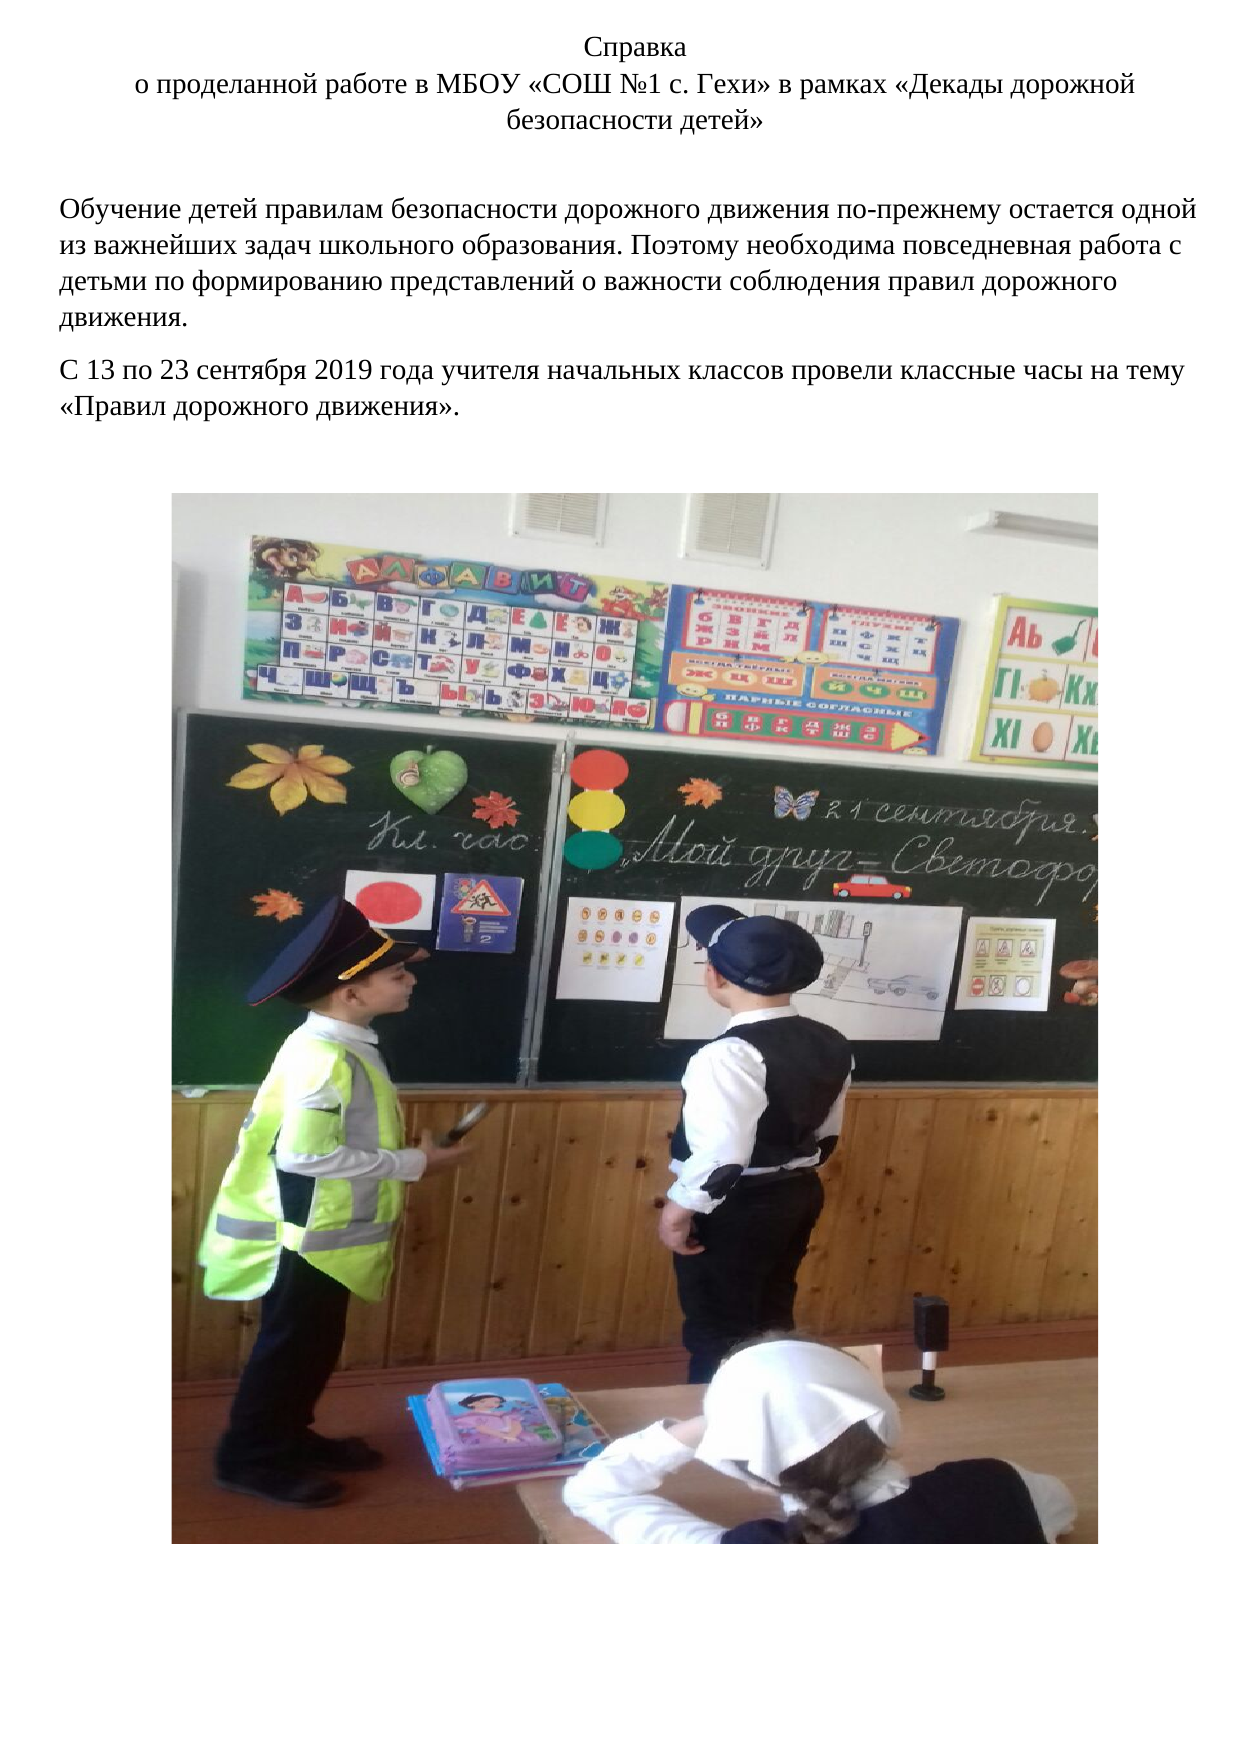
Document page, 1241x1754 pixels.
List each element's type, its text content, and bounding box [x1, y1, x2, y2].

picture [171, 493, 1099, 1544]
text Обучение детей правилам безопасности дорожного движения по-прежнему остается одной из важнейших задач школьного образования. Поэтому необходима повседневная работа с детьми по формированию представлений о важности соблюдения правил дорожного движения. [59, 191, 1211, 333]
text Справка [59, 29, 1211, 63]
text С 13 по 23 сентября 2019 года учителя начальных классов провели классные часы на тему «Правил дорожного движения». [59, 352, 1211, 422]
text о проделанной работе в МБОУ «СОШ №1 с. Гехи» в рамках «Декады дорожной безопасности детей» [59, 66, 1211, 135]
